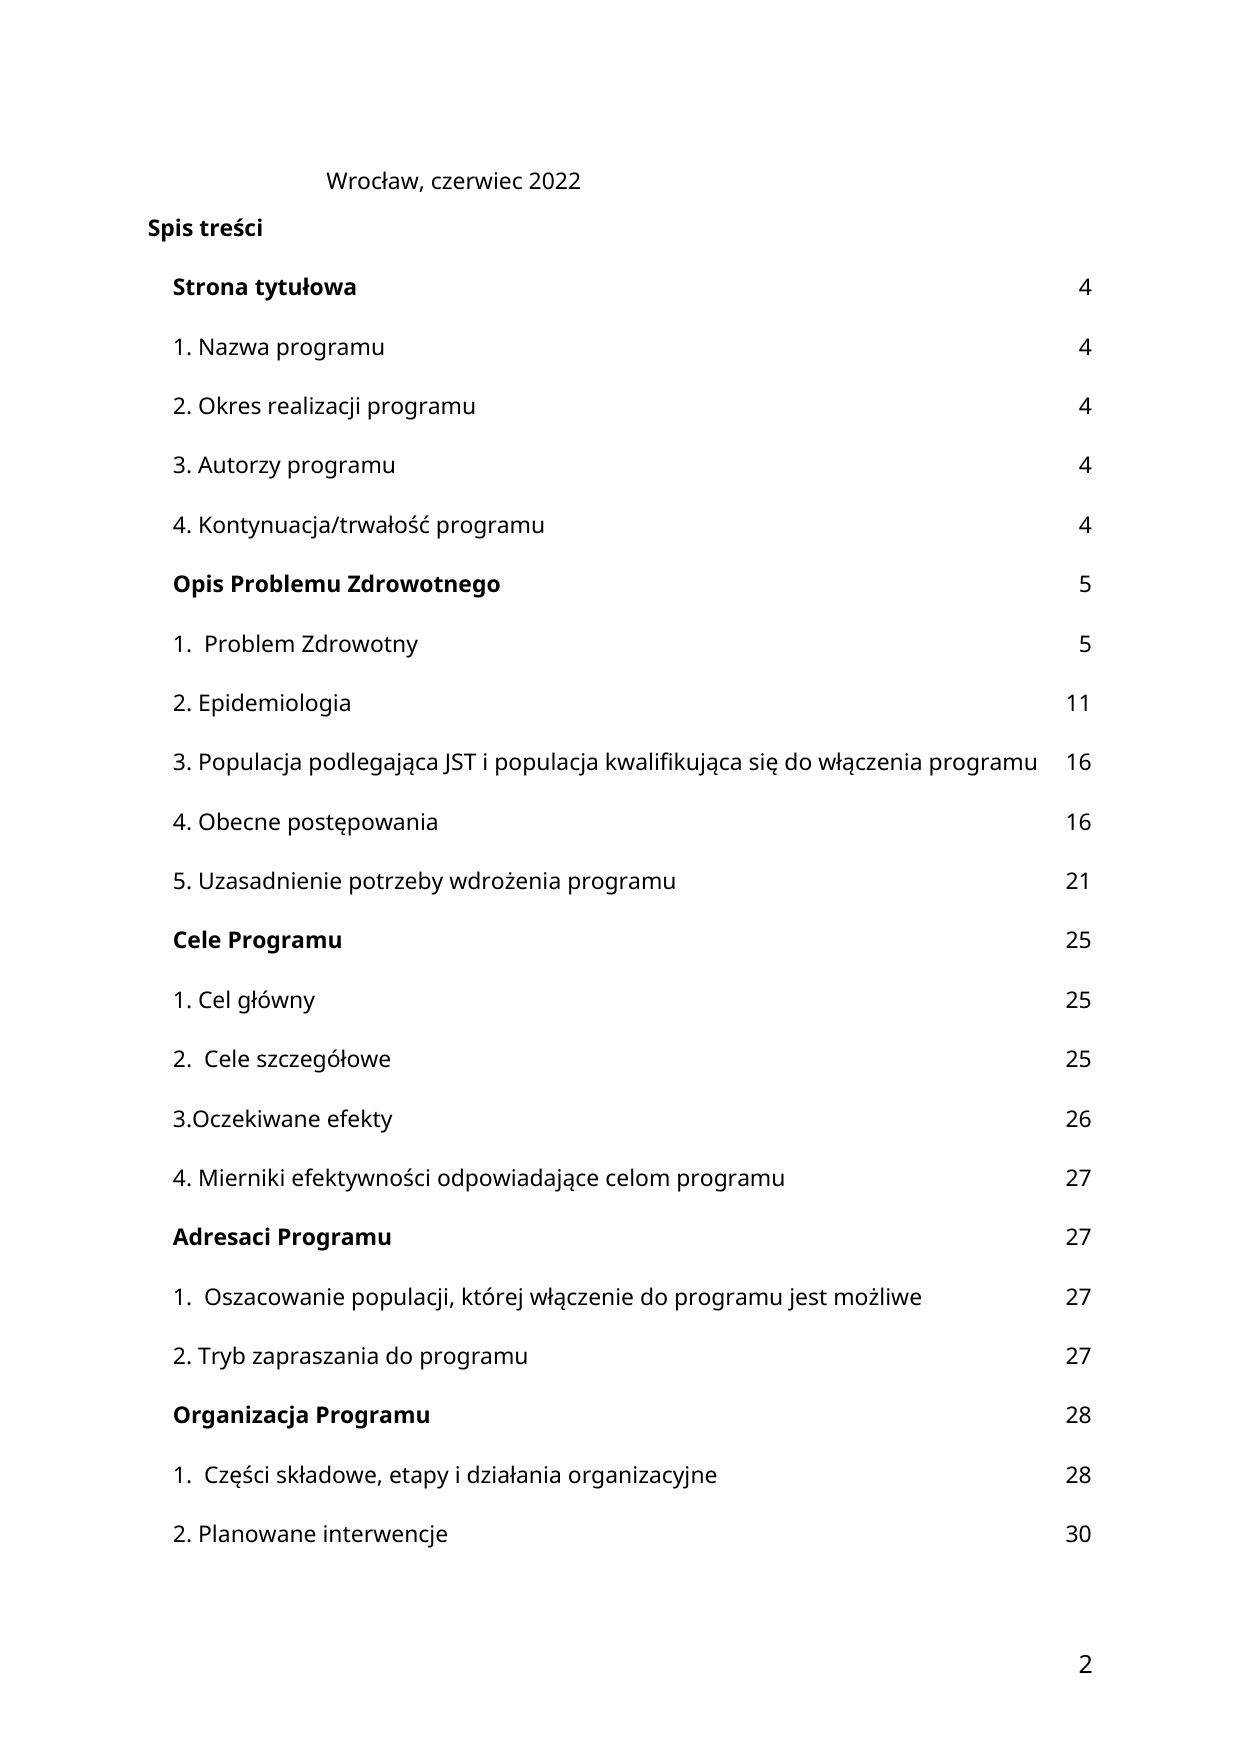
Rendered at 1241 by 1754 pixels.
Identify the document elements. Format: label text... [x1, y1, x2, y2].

text 1. Cel główny 25 [173, 984, 1093, 1015]
text 2. Tryb zapraszania do programu 27 [173, 1340, 1093, 1371]
text 3. Populacja podlegająca JST i populacja kwalifikująca się do włączenia programu 16 [173, 746, 1093, 778]
text Wrocław, czerwiec 2022 [148, 165, 1093, 196]
text 4. Obecne postępowania 16 [173, 806, 1093, 837]
text 1. Oszacowanie populacji, której włączenie do programu jest możliwe 27 [173, 1281, 1093, 1312]
text 2. Epidemiologia 11 [173, 687, 1093, 718]
text 1. Części składowe, etapy i działania organizacyjne 28 [173, 1459, 1093, 1490]
text Opis Problemu Zdrowotnego 5 [173, 568, 1093, 599]
text 3. Autorzy programu 4 [173, 449, 1093, 481]
text Strona tytułowa 4 [173, 271, 1093, 303]
subtitle Spis treści [148, 212, 1093, 243]
text 2. Cele szczegółowe 25 [173, 1043, 1093, 1074]
text 4. Mierniki efektywności odpowiadające celom programu 27 [173, 1162, 1093, 1193]
text 3.Oczekiwane efekty 26 [173, 1103, 1093, 1134]
text Adresaci Programu 27 [173, 1221, 1093, 1253]
text 2. Planowane interwencje 30 [173, 1518, 1093, 1549]
text 5. Uzasadnienie potrzeby wdrożenia programu 21 [173, 865, 1093, 896]
text 1. Nazwa programu 4 [173, 331, 1093, 362]
text 2. Okres realizacji programu 4 [173, 390, 1093, 421]
text Cele Programu 25 [173, 924, 1093, 956]
text Organizacja Programu 28 [173, 1399, 1093, 1431]
text 1. Problem Zdrowotny 5 [173, 628, 1093, 659]
text 4. Kontynuacja/trwałość programu 4 [173, 509, 1093, 540]
